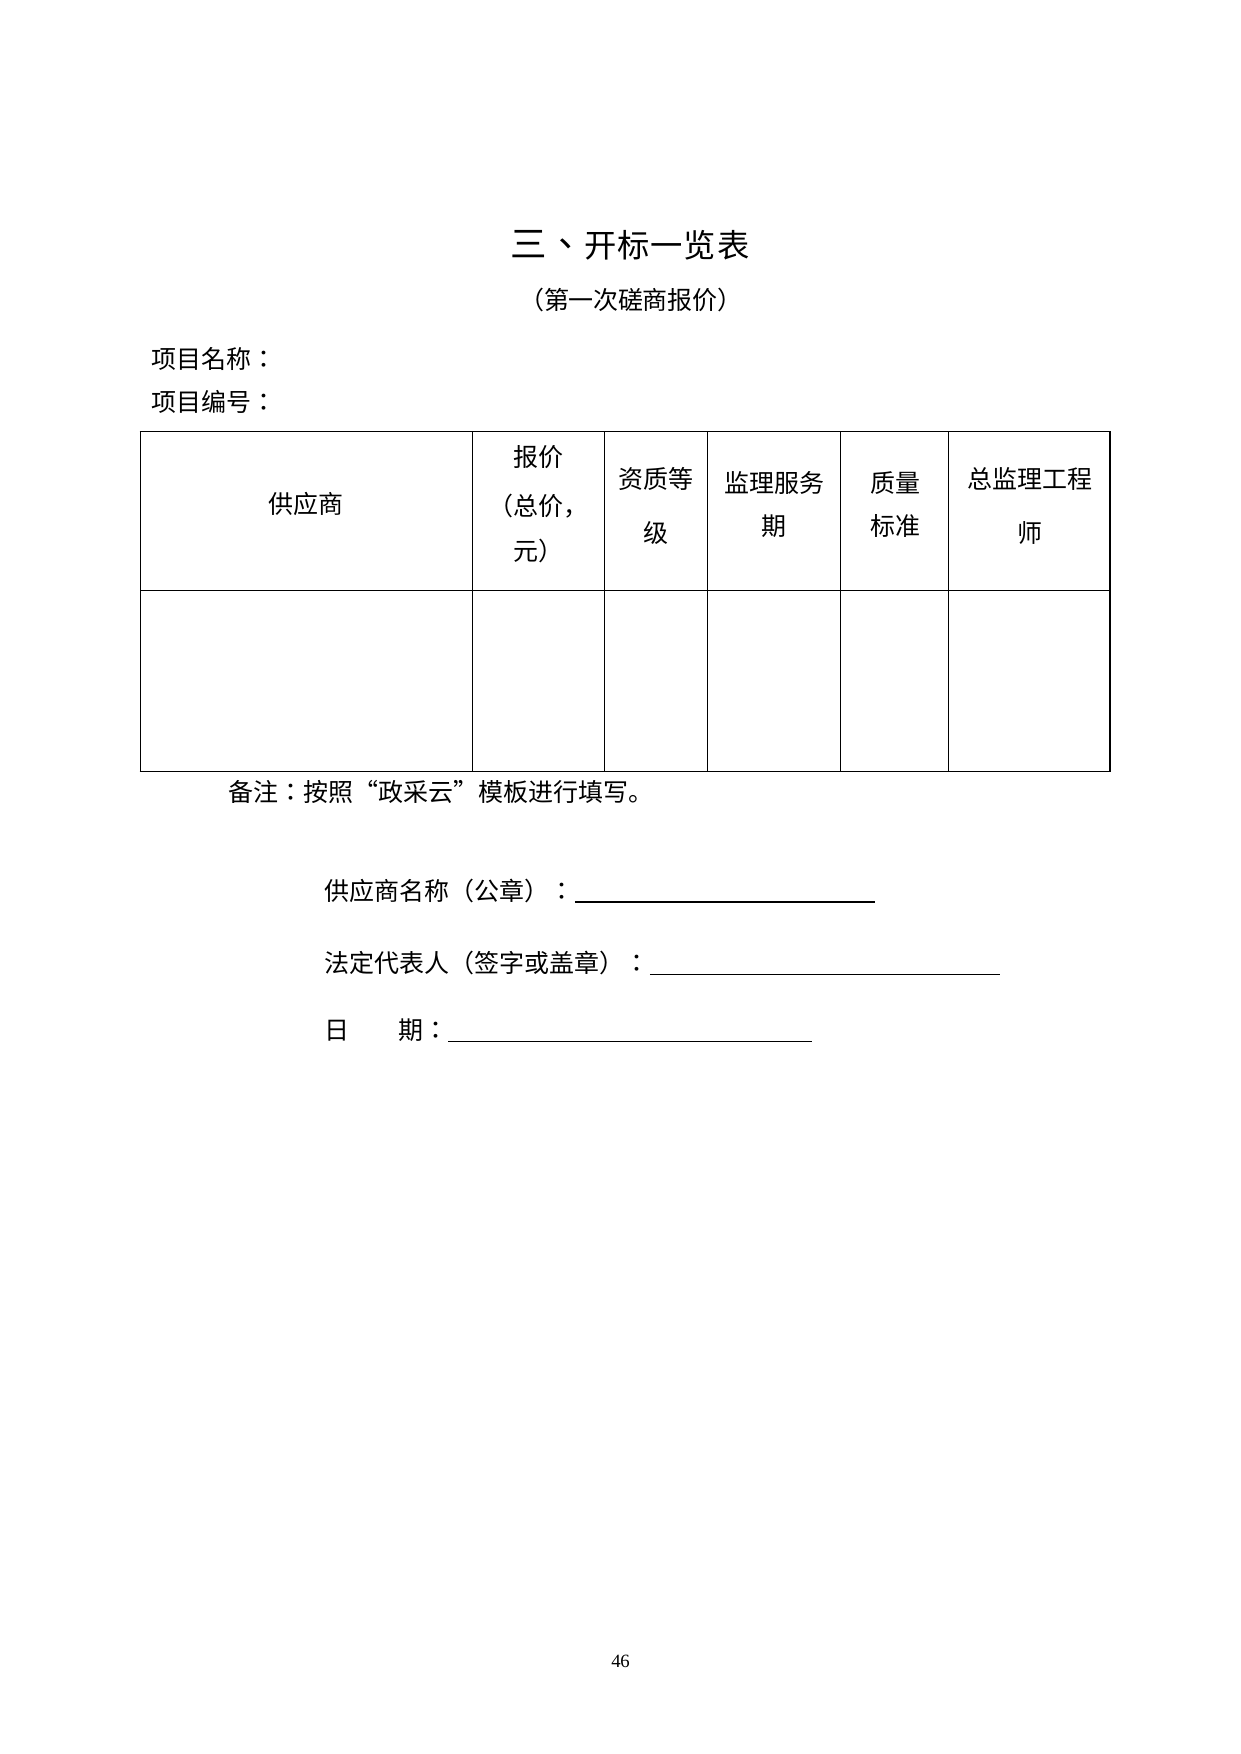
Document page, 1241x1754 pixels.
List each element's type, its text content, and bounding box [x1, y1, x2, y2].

table_cell [841, 591, 948, 771]
table_header 报价 （总价，元） [473, 432, 604, 589]
table_cell [141, 591, 472, 771]
text 备注：按照“政采云”模板进行填写。 [151, 772, 1099, 808]
text 项目名称： [151, 345, 1099, 373]
table_header 供应商 [141, 432, 472, 589]
table_cell [473, 591, 604, 771]
text 法定代表人（签字或盖章）： [151, 943, 1099, 980]
text 项目编号： [151, 388, 1099, 417]
table_header 总监理工程师 [949, 432, 1109, 589]
text （第一次磋商报价） [519, 285, 1099, 316]
text 日 期： [151, 1016, 1099, 1045]
text 三、开标一览表 [510, 220, 1099, 267]
table_cell [708, 591, 840, 771]
table_header 质量 标准 [841, 432, 948, 589]
table_header 监理服务期 [708, 432, 840, 589]
table_cell [949, 591, 1109, 771]
text 供应商名称（公章）： [151, 871, 1099, 907]
table_cell [605, 591, 707, 771]
table_header 资质等级 [605, 432, 707, 589]
